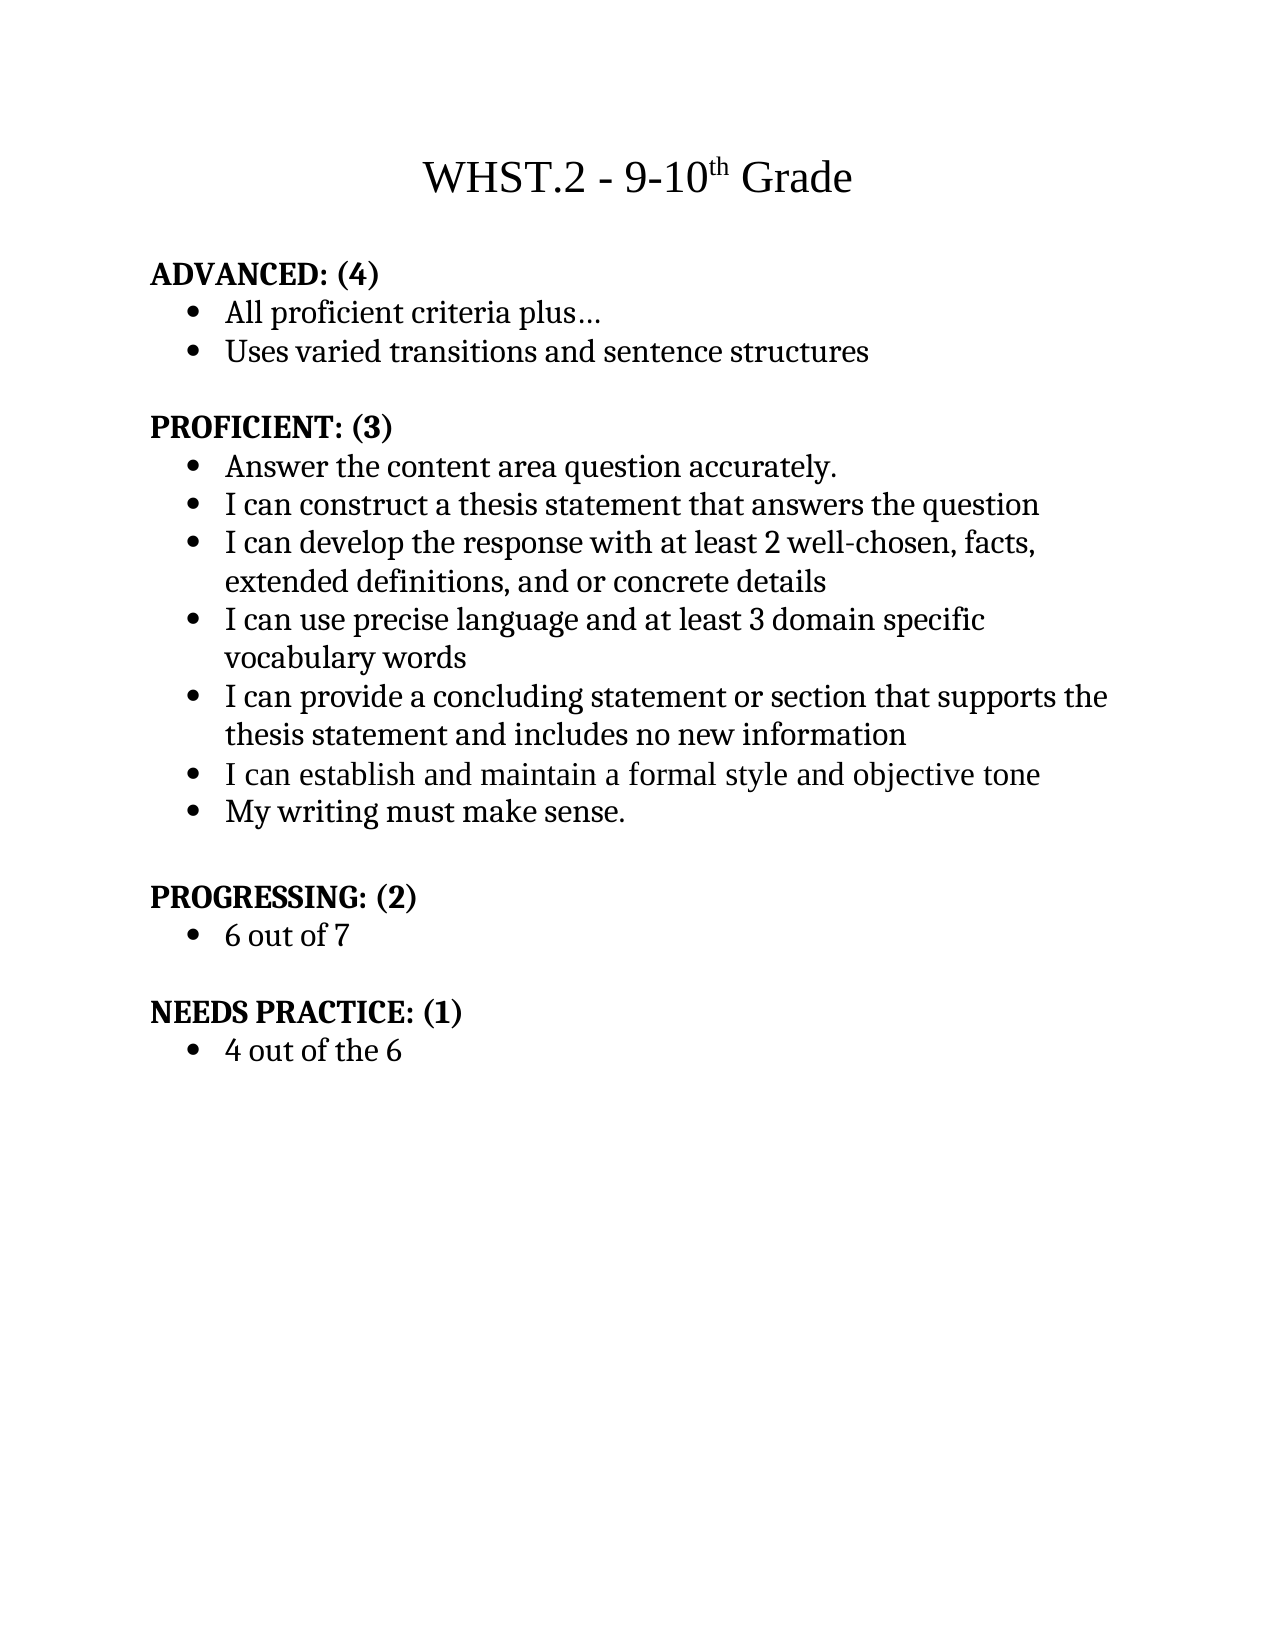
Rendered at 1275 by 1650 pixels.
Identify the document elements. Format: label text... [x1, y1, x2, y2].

list 6 out of 7 [187, 917, 1125, 955]
text WHST.2 - 9-10th Grade [150, 150, 1125, 203]
list 4 out of the 6 [187, 1032, 1125, 1070]
list Answer the content area question accurately. [187, 447, 1125, 485]
list I can construct a thesis statement that answers the question [187, 485, 1125, 524]
list Uses varied transitions and sentence structures [187, 332, 1125, 370]
list I can use precise language and at least 3 domain specific vocabulary words [187, 600, 1125, 677]
list I can provide a concluding statement or section that supports the thesis statement and includes no new information [187, 677, 1125, 754]
text ADVANCED: (4) [150, 255, 1125, 294]
list My writing must make sense. [187, 792, 1125, 830]
list I can establish and maintain a formal style and objective tone [187, 754, 1125, 792]
text NEEDS PRACTICE: (1) [150, 993, 1125, 1032]
text PROGRESSING: (2) [150, 878, 1125, 917]
list All proficient criteria plus… [187, 294, 1125, 332]
list I can develop the response with at least 2 well-chosen, facts, extended definitions, and or concrete details [187, 524, 1125, 600]
text PROFICIENT: (3) [150, 409, 1125, 447]
